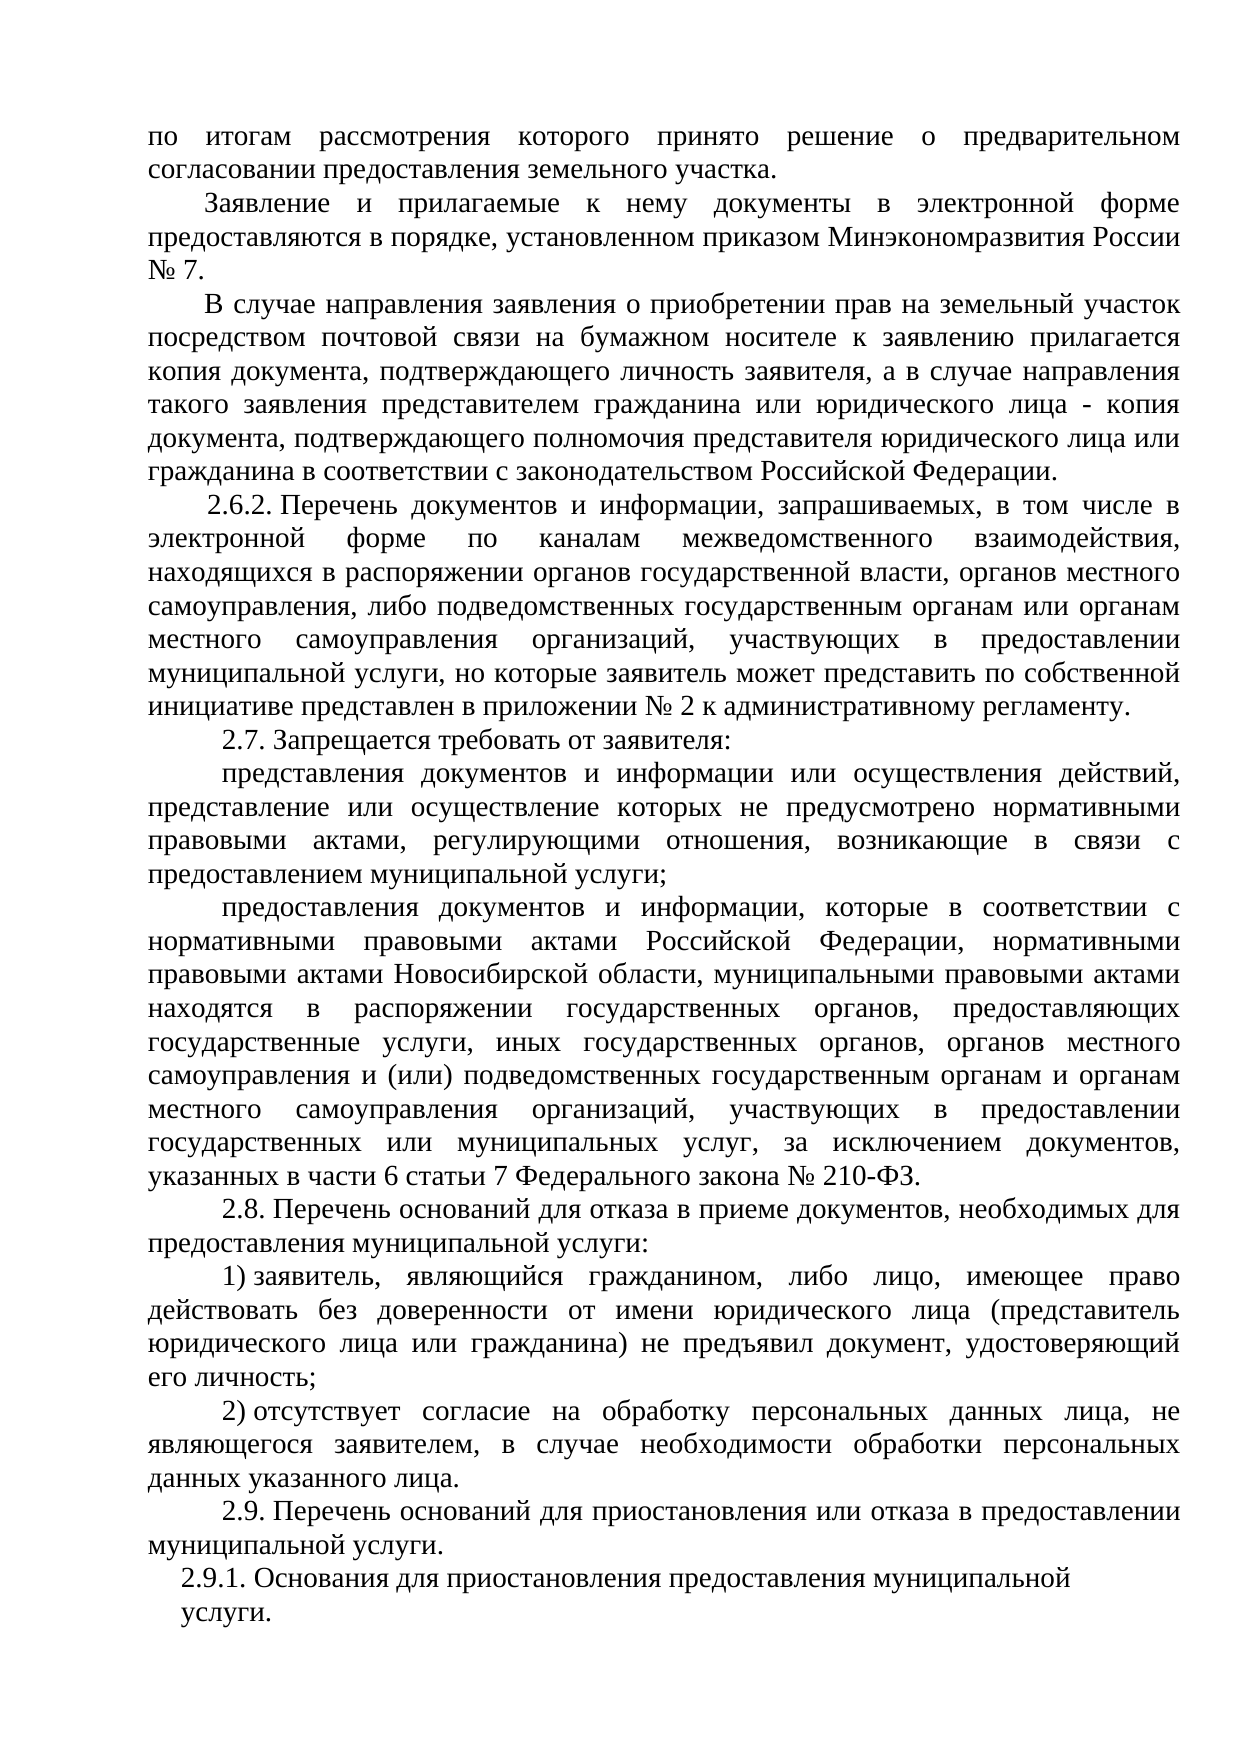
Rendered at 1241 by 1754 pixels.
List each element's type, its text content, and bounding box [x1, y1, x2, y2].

text 2.9.1. Основания для приостановления предоставления муниципальной услуги. [181, 1560, 1166, 1627]
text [148, 118, 1181, 185]
text В случае направления заявления о приобретении прав на земельный участок посредством почтовой связи на бумажном носителе к заявлению прилагается копия документа, подтверждающего личность заявителя, а в случае направления такого заявления представителем гражданина или юридического лица - копия документа, подтверждающего полномочия представителя юридического лица или гражданина в соответствии с законодательством Российской Федерации. [148, 286, 1181, 487]
text 2) отсутствует согласие на обработку персональных данных лица, не являющегося заявителем, в случае необходимости обработки персональных данных указанного лица. [148, 1393, 1181, 1493]
text 2.7. Запрещается требовать от заявителя: [148, 722, 1181, 755]
text 2.6.2. Перечень документов и информации, запрашиваемых, в том числе в электронной форме по каналам межведомственного взаимодействия, находящихся в распоряжении органов государственной власти, органов местного самоуправления, либо подведомственных государственным органам или органам местного самоуправления организаций, участвующих в предоставлении муниципальной услуги, но которые заявитель может представить по собственной инициативе представлен в приложении № 2 к административному регламенту. [148, 487, 1181, 722]
text предоставления документов и информации, которые в соответствии с нормативными правовыми актами Российской Федерации, нормативными правовыми актами Новосибирской области, муниципальными правовыми актами находятся в распоряжении государственных органов, предоставляющих государственные услуги, иных государственных органов, органов местного самоуправления и (или) подведомственных государственным органам и органам местного самоуправления организаций, участвующих в предоставлении государственных или муниципальных услуг, за исключением документов, указанных в части 6 статьи 7 Федерального закона № 210-ФЗ. [148, 889, 1181, 1191]
text 1) заявитель, являющийся гражданином, либо лицо, имеющее право действовать без доверенности от имени юридического лица (представитель юридического лица или гражданина) не предъявил документ, удостоверяющий его личность; [148, 1258, 1181, 1393]
text представления документов и информации или осуществления действий, представление или осуществление которых не предусмотрено нормативными правовыми актами, регулирующими отношения, возникающие в связи с предоставлением муниципальной услуги; [148, 755, 1181, 889]
text 2.9. Перечень оснований для приостановления или отказа в предоставлении муниципальной услуги. [148, 1493, 1181, 1560]
text 2.8. Перечень оснований для отказа в приеме документов, необходимых для предоставления муниципальной услуги: [148, 1191, 1181, 1258]
text Заявление и прилагаемые к нему документы в электронной форме предоставляются в порядке, установленном приказом Минэкономразвития России № 7. [148, 185, 1181, 286]
